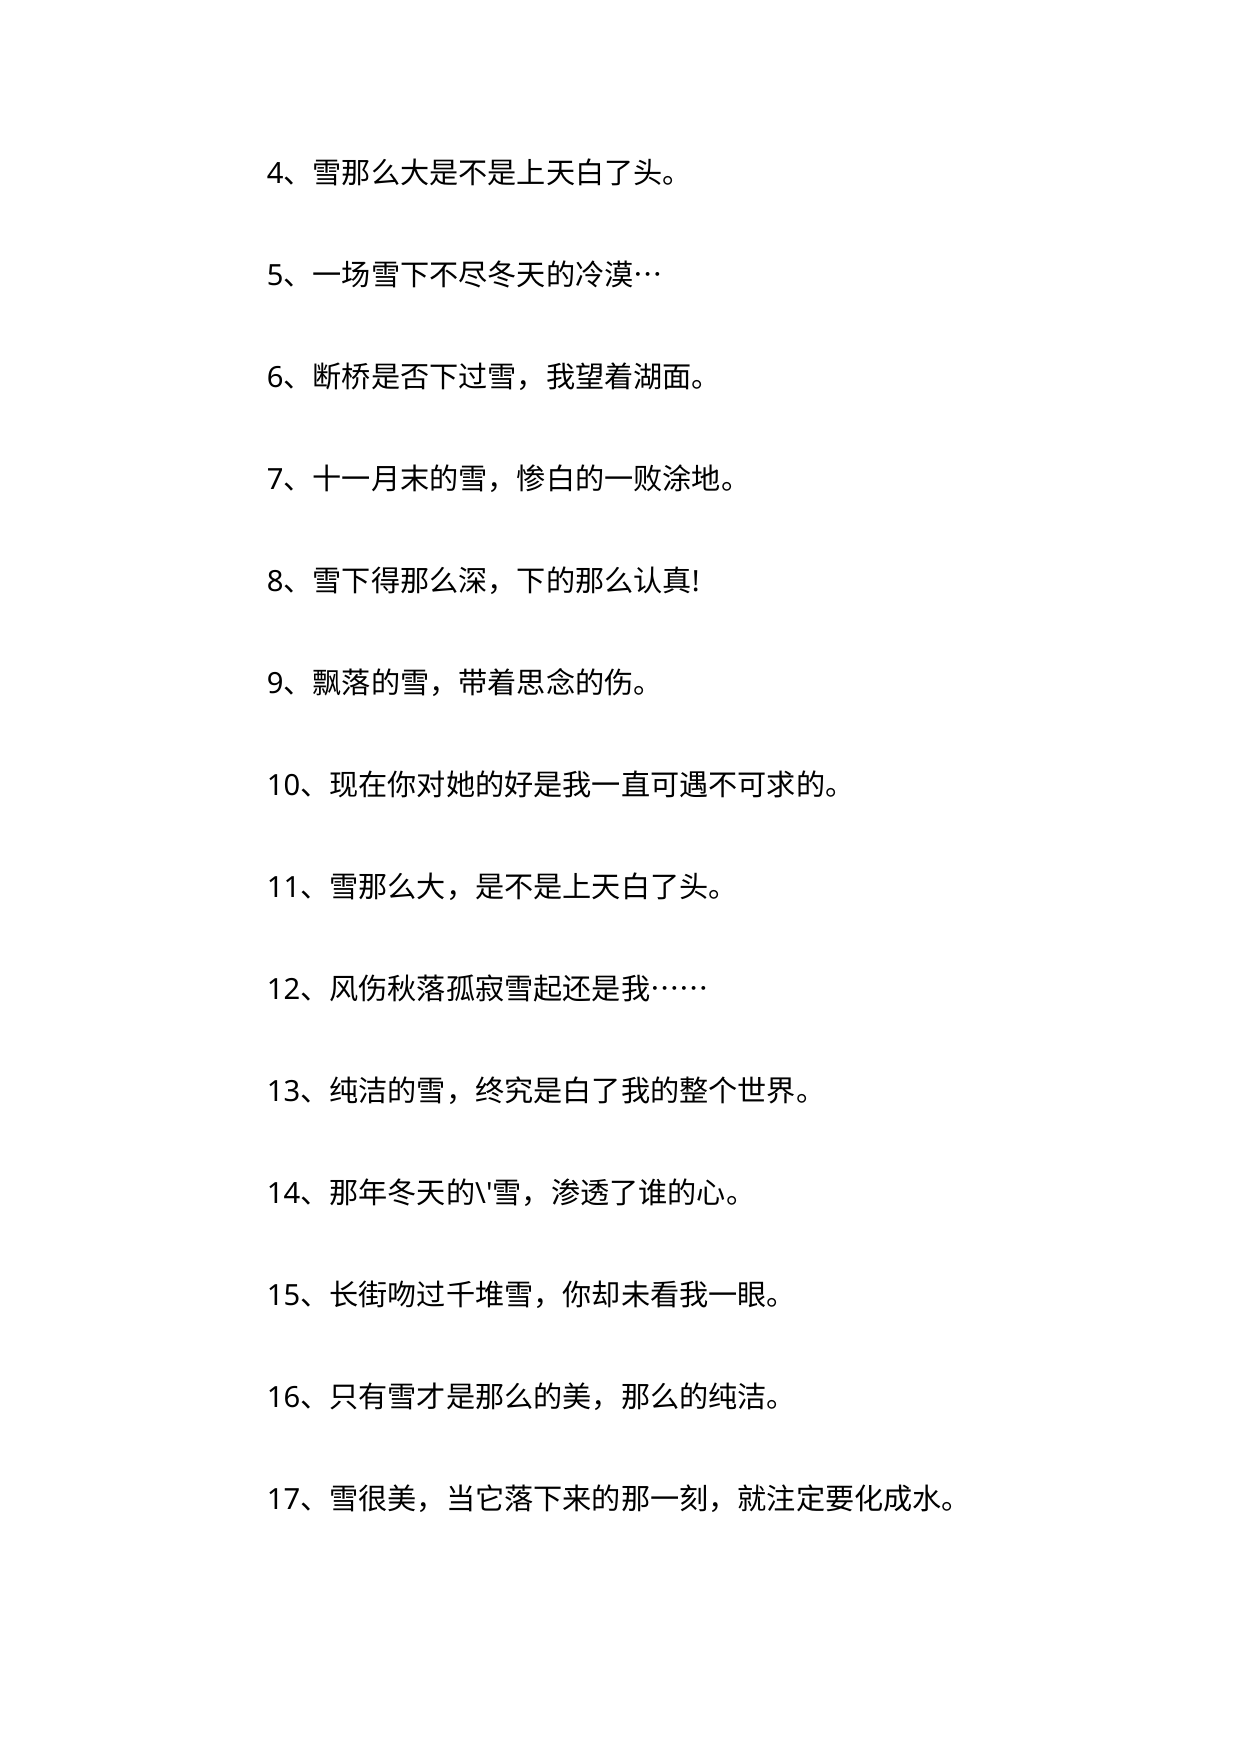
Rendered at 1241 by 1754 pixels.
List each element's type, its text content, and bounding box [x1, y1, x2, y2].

text 17、雪很美，当它落下来的那一刻，就注定要化成水。 [150, 1476, 1090, 1518]
text 15、长街吻过千堆雪，你却未看我一眼。 [150, 1272, 1090, 1314]
text 13、纯洁的雪，终究是白了我的整个世界。 [150, 1068, 1090, 1110]
text 4、雪那么大是不是上天白了头。 [150, 150, 1090, 192]
text 7、十一月末的雪，惨白的一败涂地。 [150, 456, 1090, 498]
text 5、一场雪下不尽冬天的冷漠… [150, 252, 1090, 294]
text 8、雪下得那么深，下的那么认真! [150, 558, 1090, 600]
text 11、雪那么大，是不是上天白了头。 [150, 864, 1090, 906]
text 16、只有雪才是那么的美，那么的纯洁。 [150, 1374, 1090, 1416]
text 6、断桥是否下过雪，我望着湖面。 [150, 354, 1090, 396]
text 10、现在你对她的好是我一直可遇不可求的。 [150, 762, 1090, 804]
text 9、飘落的雪，带着思念的伤。 [150, 660, 1090, 702]
text 14、那年冬天的\'雪，渗透了谁的心。 [150, 1170, 1090, 1212]
text 12、风伤秋落孤寂雪起还是我…… [150, 966, 1090, 1008]
